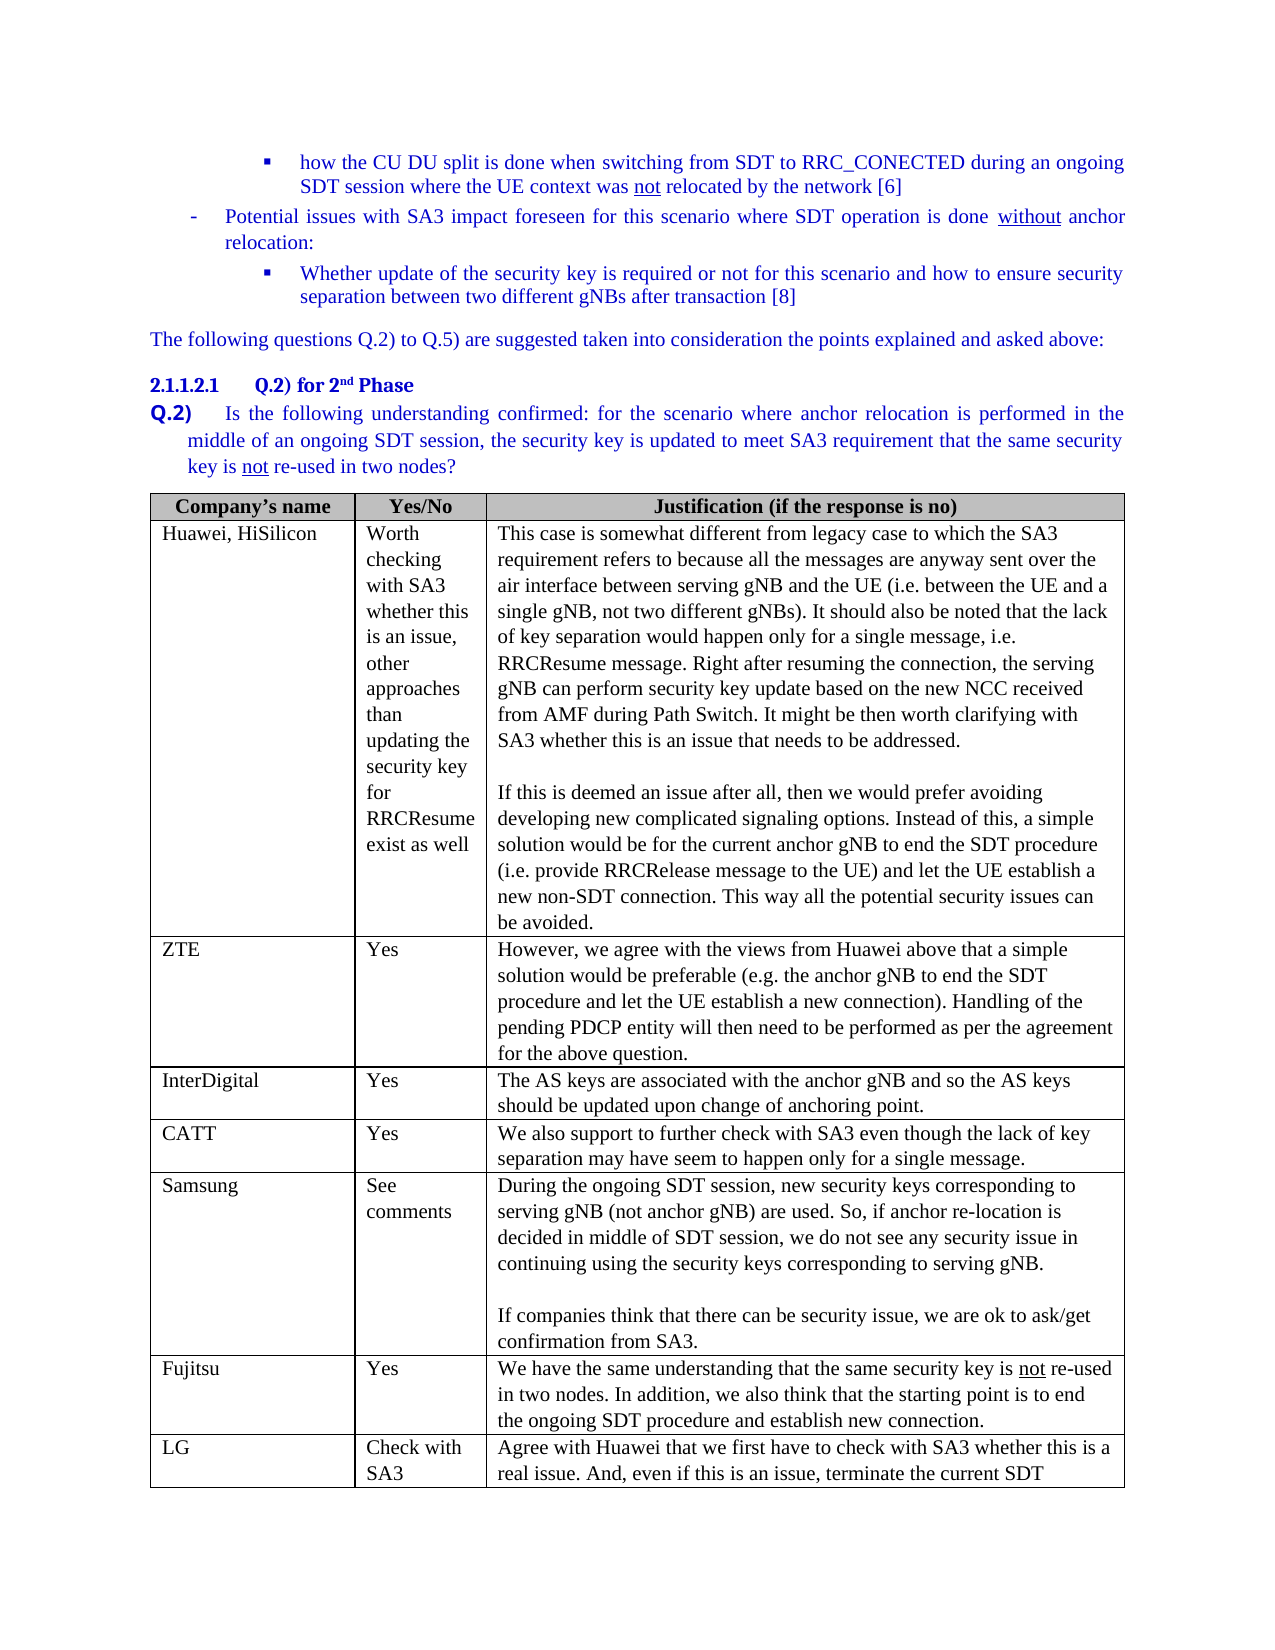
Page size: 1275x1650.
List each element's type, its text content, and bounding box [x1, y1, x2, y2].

table_cell During the ongoing SDT session, new security keys corresponding to serving gNB (not anchor gNB) are used. So, if anchor re-location is decided in middle of SDT session, we do not see any security issue in continuing using the security keys corresponding to serving gNB. If companies think that there can be security issue, we are ok to ask/get confirmation from SA3. [487, 1173, 1124, 1355]
table_cell Samsung [151, 1173, 354, 1355]
table_header Company’s name [151, 494, 354, 520]
table_cell We have the same understanding that the same security key is not re-used in two nodes. In addition, we also think that the starting point is to end the ongoing SDT procedure and establish new connection. [487, 1356, 1124, 1434]
table_cell See comments [356, 1173, 486, 1355]
list Whether update of the security key is required or not for this scenario and how to ensure security separation between two different gNBs after transaction [8] [262, 260, 1125, 308]
table_cell The AS keys are associated with the anchor gNB and so the AS keys should be updated upon change of anchoring point. [487, 1068, 1124, 1119]
list Potential issues with SA3 impact foreseen for this scenario where SDT operation is done without anchor relocation: [187, 204, 1125, 254]
table_cell However, we agree with the views from Huawei above that a simple solution would be preferable (e.g. the anchor gNB to end the SDT procedure and let the UE establish a new connection). Handling of the pending PDCP entity will then need to be performed as per the agreement for the above question. [487, 937, 1124, 1066]
table_cell CATT [151, 1120, 354, 1172]
table_cell ZTE [151, 937, 354, 1066]
table_cell We also support to further check with SA3 even though the lack of key separation may have seem to happen only for a single message. [487, 1120, 1124, 1172]
table_cell Yes [356, 1356, 486, 1434]
table_header Yes/No [356, 494, 486, 520]
table_header Justification (if the response is no) [487, 494, 1124, 520]
text The following questions Q.2) to Q.5) are suggested taken into consideration the points explained and asked above: [150, 327, 1125, 351]
table_cell Yes [356, 1068, 486, 1119]
table_cell Yes [356, 937, 486, 1066]
table_cell Check with SA3 [356, 1435, 486, 1487]
list how the CU DU split is done when switching from SDT to RRC_CONECTED during an ongoing SDT session where the UE context was not relocated by the network [6] [262, 150, 1125, 198]
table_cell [487, 1435, 1124, 1487]
table_cell Yes [356, 1120, 486, 1172]
table_cell Worth checking with SA3 whether this is an issue, other approaches than updating the security key for RRCResume exist as well [356, 521, 486, 936]
table_cell Huawei, HiSilicon [151, 521, 354, 936]
list Is the following understanding confirmed: for the scenario where anchor relocation is performed in the middle of an ongoing SDT session, the security key is updated to meet SA3 requirement that the same security key is not re-used in two nodes? [150, 398, 1125, 478]
subtitle Q.2) for 2nd Phase [150, 374, 1125, 398]
table_cell InterDigital [151, 1068, 354, 1119]
table_cell This case is somewhat different from legacy case to which the SA3 requirement refers to because all the messages are anyway sent over the air interface between serving gNB and the UE (i.e. between the UE and a single gNB, not two different gNBs). It should also be noted that the lack of key separation would happen only for a single message, i.e. RRCResume message. Right after resuming the connection, the serving gNB can perform security key update based on the new NCC received from AMF during Path Switch. It might be then worth clarifying with SA3 whether this is an issue that needs to be addressed. If this is deemed an issue after all, then we would prefer avoiding developing new complicated signaling options. Instead of this, a simple solution would be for the current anchor gNB to end the SDT procedure (i.e. provide RRCRelease message to the UE) and let the UE establish a new non-SDT connection. This way all the potential security issues can be avoided. [487, 521, 1124, 936]
table_cell LG [151, 1435, 354, 1487]
table_cell Fujitsu [151, 1356, 354, 1434]
